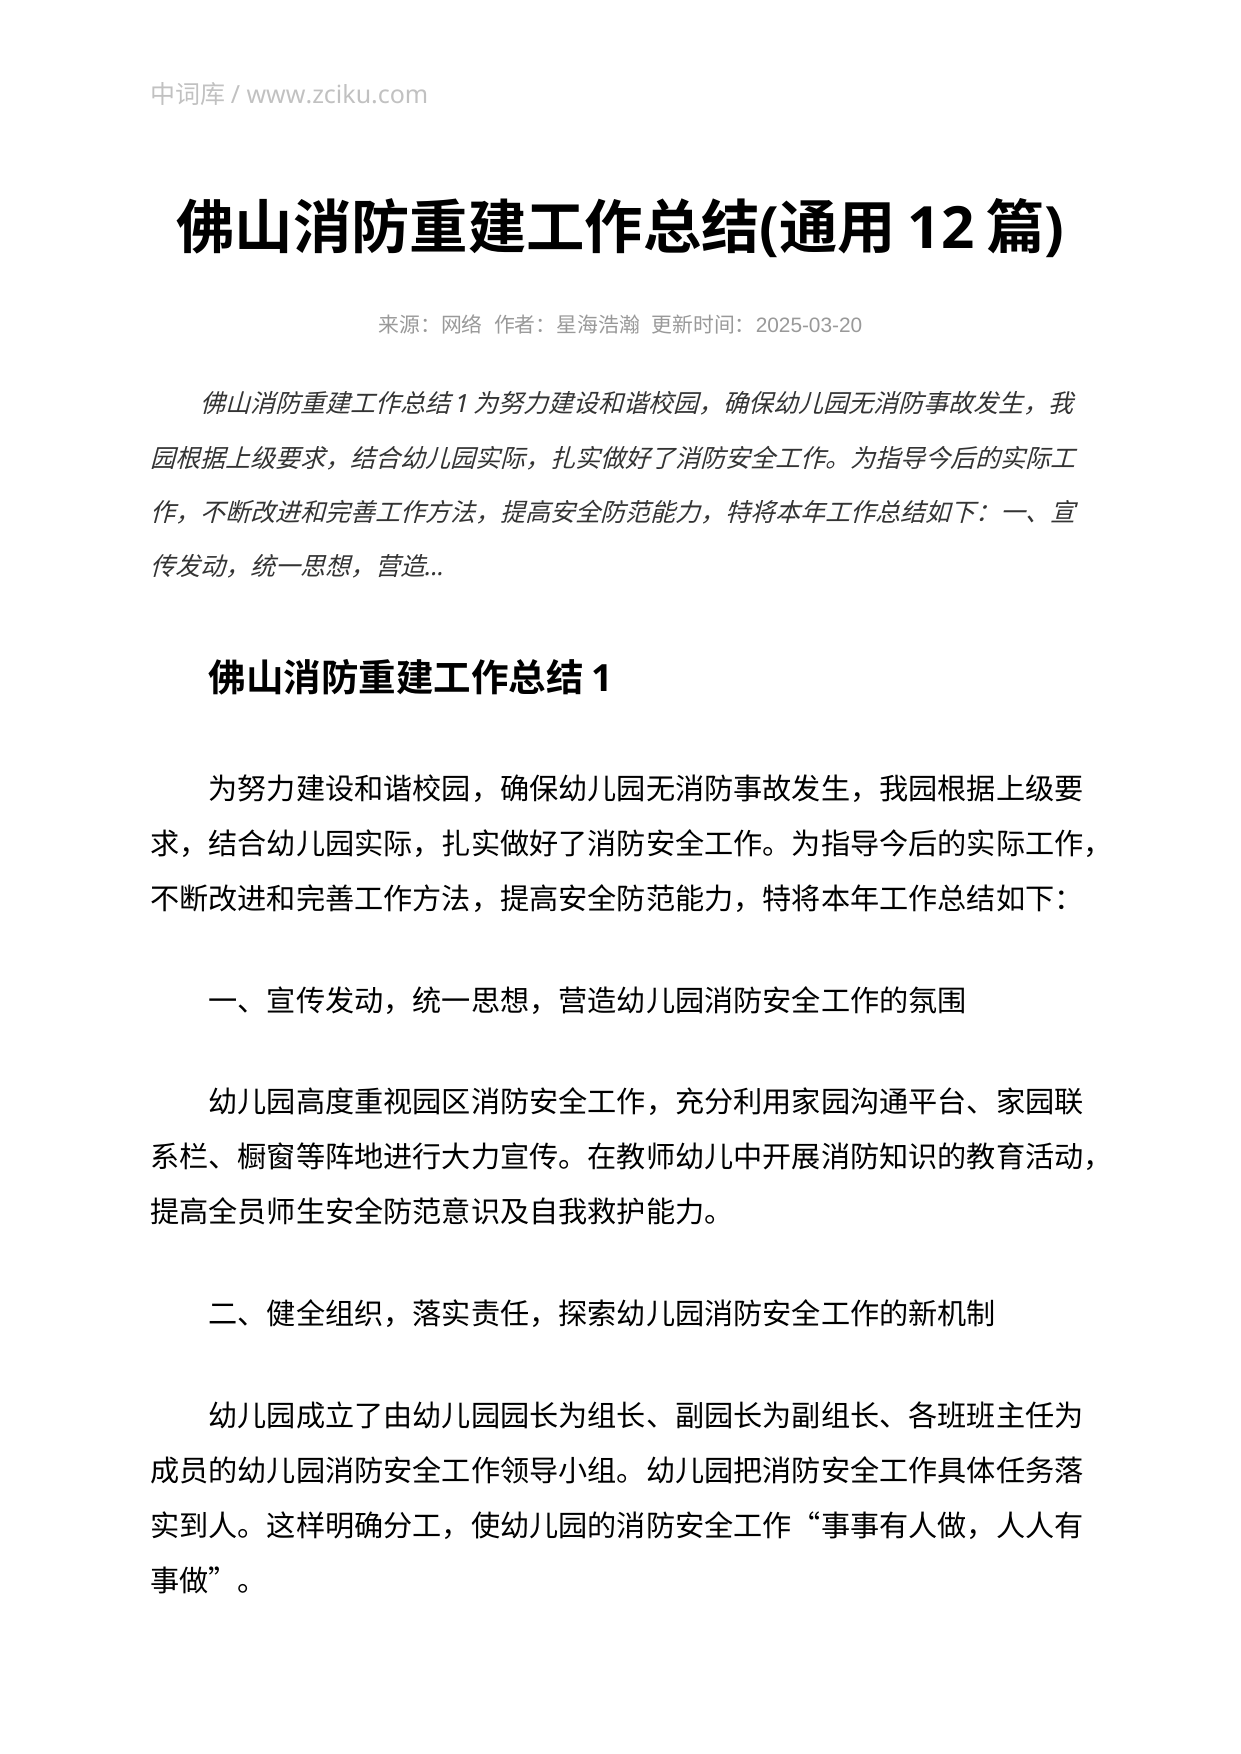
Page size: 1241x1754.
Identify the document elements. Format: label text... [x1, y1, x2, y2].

subtitle 佛山消防重建工作总结(通用12篇) [150, 181, 1090, 266]
text 一、宣传发动，统一思想，营造幼儿园消防安全工作的氛围 [150, 977, 1090, 1019]
text 佛山消防重建工作总结1 [150, 648, 1090, 703]
text 为努力建设和谐校园，确保幼儿园无消防事故发生，我园根据上级要求，结合幼儿园实际，扎实做好了消防安全工作。为指导今后的实际工作，不断改进和完善工作方法，提高安全防范能力，特将本年工作总结如下： [150, 766, 1090, 918]
text 二、健全组织，落实责任，探索幼儿园消防安全工作的新机制 [150, 1291, 1090, 1333]
text 幼儿园高度重视园区消防安全工作，充分利用家园沟通平台、家园联系栏、橱窗等阵地进行大力宣传。在教师幼儿中开展消防知识的教育活动，提高全员师生安全防范意识及自我救护能力。 [150, 1079, 1090, 1231]
text 佛山消防重建工作总结1为努力建设和谐校园，确保幼儿园无消防事故发生，我园根据上级要求，结合幼儿园实际，扎实做好了消防安全工作。为指导今后的实际工作，不断改进和完善工作方法，提高安全防范能力，特将本年工作总结如下：一、宣传发动，统一思想，营造... [150, 384, 1090, 583]
text 来源：网络 作者：星海浩瀚 更新时间：2025-03-20 [150, 313, 1090, 337]
text 幼儿园成立了由幼儿园园长为组长、副园长为副组长、各班班主任为成员的幼儿园消防安全工作领导小组。幼儿园把消防安全工作具体任务落实到人。这样明确分工，使幼儿园的消防安全工作“事事有人做，人人有事做”。 [150, 1392, 1090, 1599]
